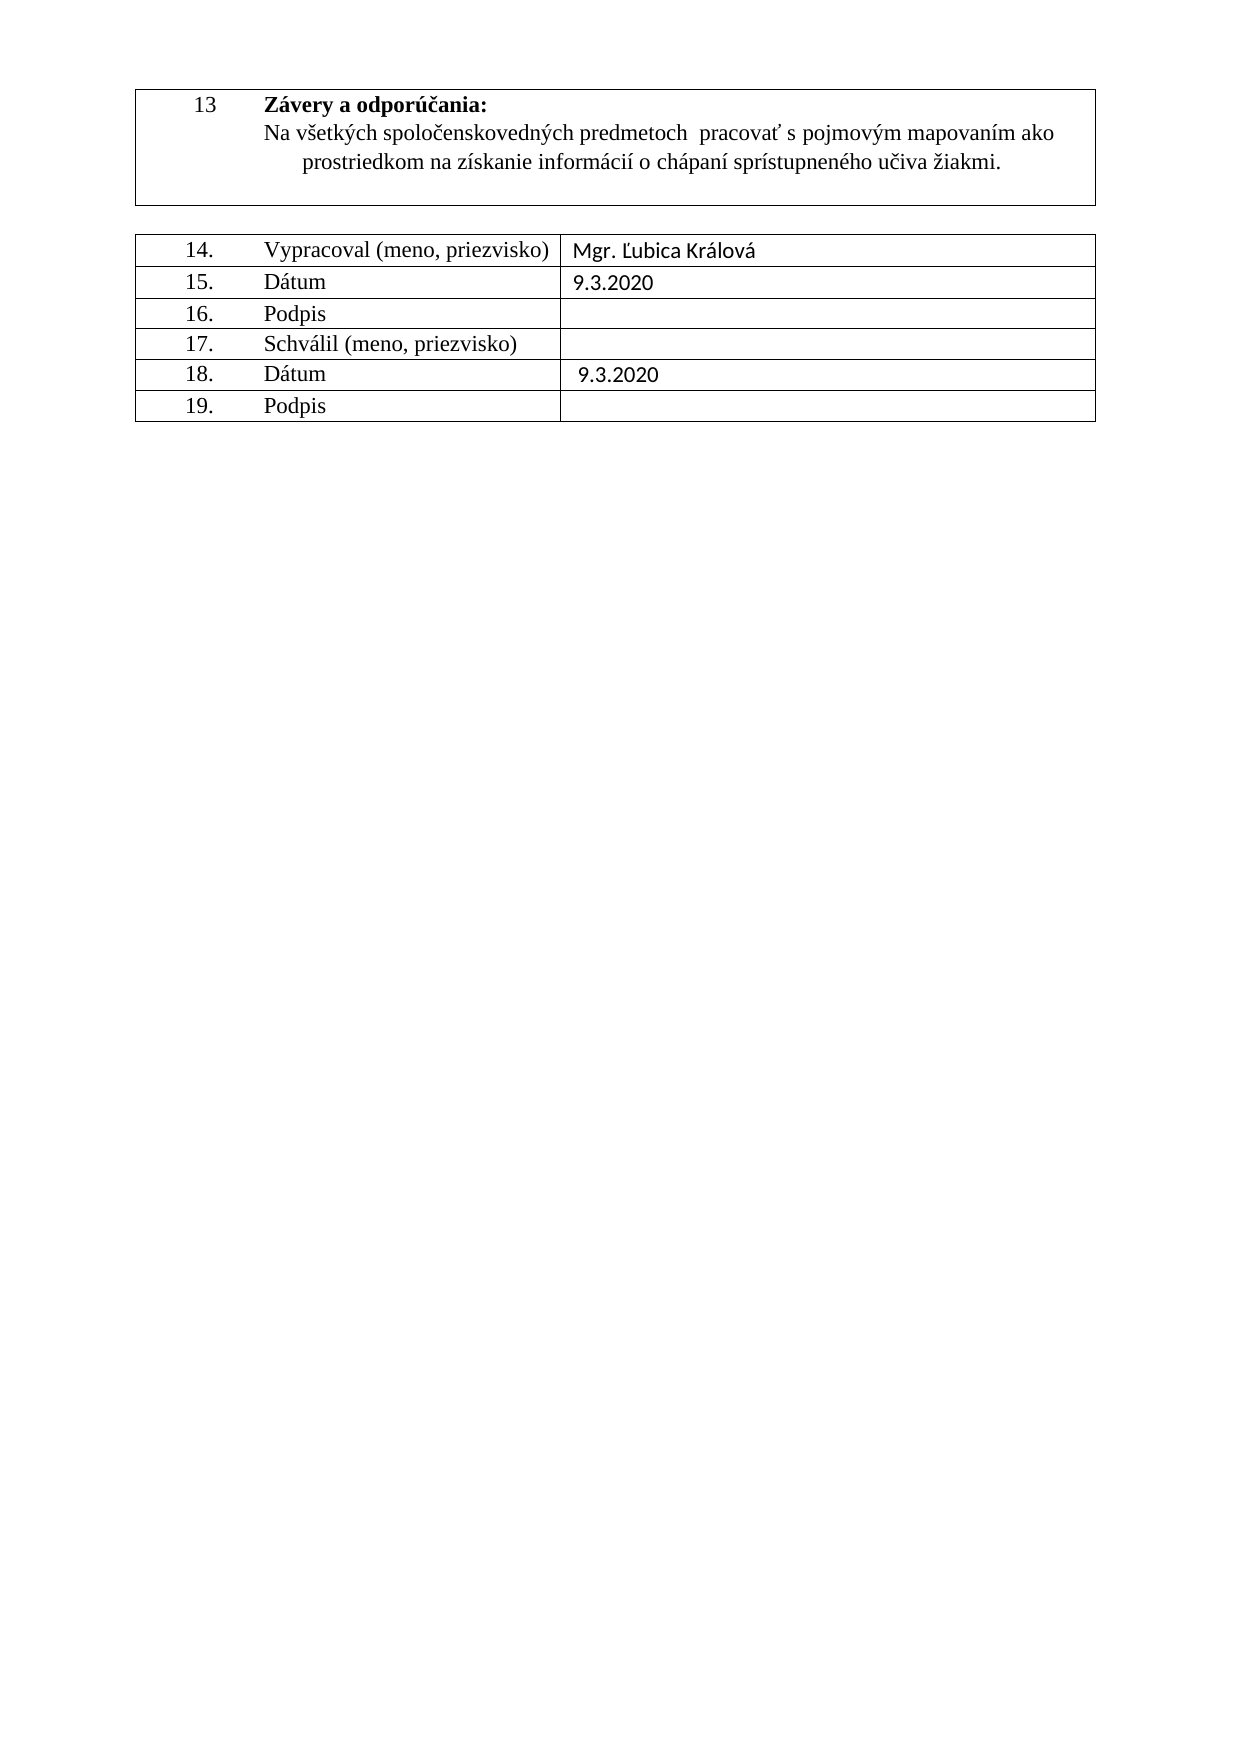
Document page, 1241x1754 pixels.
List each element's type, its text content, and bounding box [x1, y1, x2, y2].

table_cell Schválil (meno, priezvisko) [263, 329, 560, 358]
table_cell 18. [136, 360, 263, 390]
table_header Vypracoval (meno, priezvisko) [263, 235, 560, 266]
table_cell 9.3.2020 [561, 267, 1095, 298]
table_cell [561, 299, 1095, 328]
table_cell [561, 329, 1095, 358]
table_cell Závery a odporúčania: Na všetkých spoločenskovedných predmetoch pracovať s pojmovým mapovaním ako prostriedkom na získanie informácií o chápaní sprístupneného učiva žiakmi. [263, 90, 1095, 205]
table_cell 16. [136, 299, 263, 328]
table_cell 9.3.2020 [561, 360, 1095, 390]
table_cell Dátum [263, 360, 560, 390]
table_cell 17. [136, 329, 263, 358]
table_header Mgr. Ľubica Králová [561, 235, 1095, 266]
table_cell Podpis [263, 299, 560, 328]
table_cell Dátum [263, 267, 560, 298]
table_cell 13 [136, 90, 263, 205]
table_cell 15. [136, 267, 263, 298]
table_cell Podpis [263, 391, 560, 421]
table_cell 19. [136, 391, 263, 421]
table_header 14. [136, 235, 263, 266]
table_cell [561, 391, 1095, 421]
